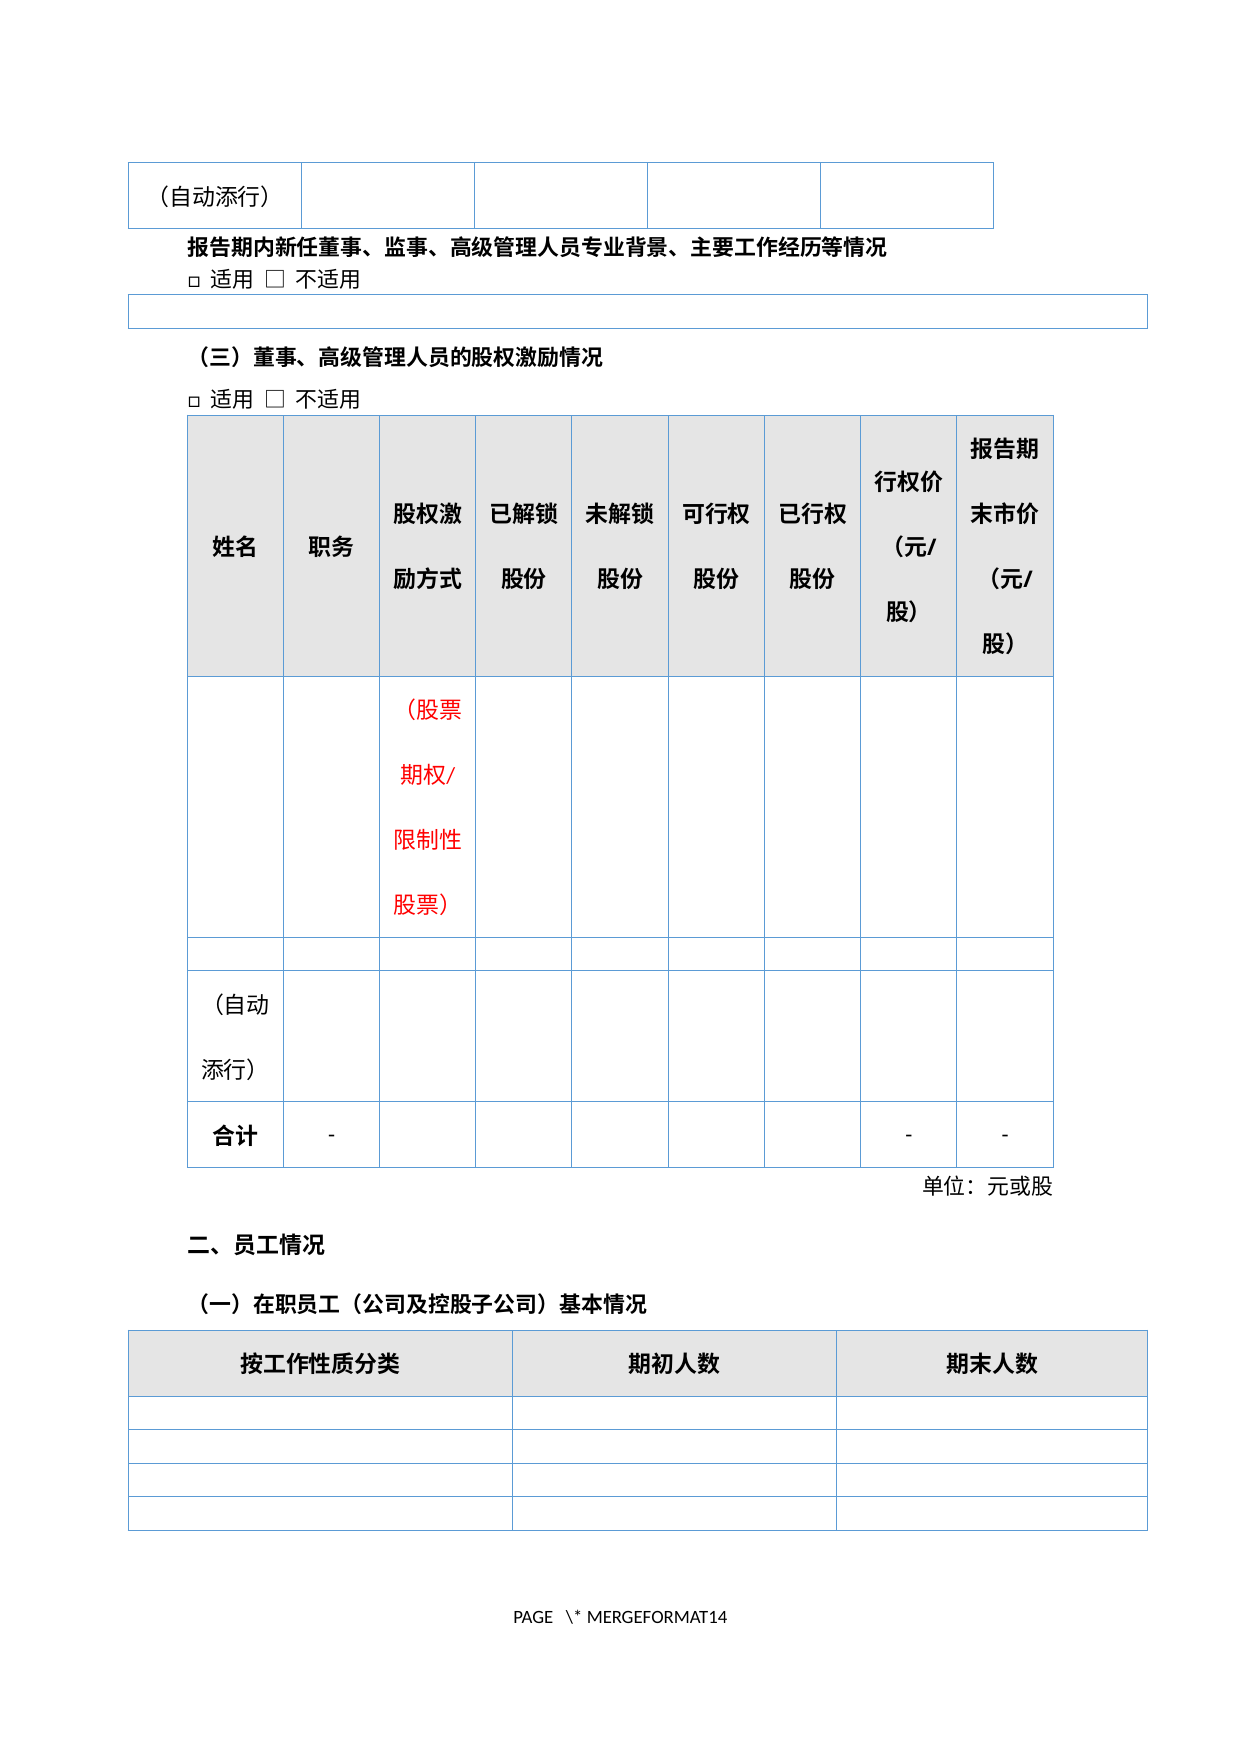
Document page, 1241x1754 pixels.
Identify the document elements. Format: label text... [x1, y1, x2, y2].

table_cell （自动添行） [129, 163, 301, 228]
table_cell [284, 938, 379, 970]
table_cell [302, 163, 474, 228]
table_cell [669, 938, 764, 970]
table_cell [572, 1102, 668, 1167]
table_cell [572, 938, 668, 970]
table_header 按工作性质分类 [129, 1331, 512, 1396]
table_header 期初人数 [513, 1331, 836, 1396]
table_cell [669, 971, 764, 1101]
table_cell [821, 163, 993, 228]
text □ 适用 □ 不适用 [187, 382, 1053, 414]
table_cell （自动添行） [188, 971, 283, 1101]
table_cell [861, 971, 956, 1101]
table_cell - [861, 1102, 956, 1167]
table_header 报告期末市价（元/股） [957, 416, 1053, 676]
subtitle 二、员工情况 [187, 1211, 1053, 1276]
table_cell [129, 1397, 512, 1429]
table_cell [765, 938, 860, 970]
table_cell [380, 938, 475, 970]
table_cell [861, 938, 956, 970]
table_cell [957, 938, 1053, 970]
table_cell [476, 938, 571, 970]
table_cell [129, 1430, 512, 1463]
table_cell [837, 1397, 1147, 1429]
table_cell [380, 1102, 475, 1167]
table_cell [669, 677, 764, 937]
table_cell [837, 1497, 1147, 1530]
table_cell [476, 1102, 571, 1167]
table_cell [957, 677, 1053, 937]
table_cell [475, 163, 647, 228]
table_header 职务 [284, 416, 379, 676]
table_cell [837, 1464, 1147, 1496]
table_cell - [284, 1102, 379, 1167]
table_cell - [957, 1102, 1053, 1167]
table_header 期末人数 [837, 1331, 1147, 1396]
table_cell （股票期权/限制性股票） [380, 677, 475, 937]
table_header 股权激励方式 [380, 416, 475, 676]
table_cell [648, 163, 820, 228]
table_cell [284, 971, 379, 1101]
table_header 行权价（元/股） [861, 416, 956, 676]
text 报告期内新任董事、监事、高级管理人员专业背景、主要工作经历等情况 [187, 229, 1053, 262]
table_cell [513, 1430, 836, 1463]
table_cell [837, 1430, 1147, 1463]
table_cell [861, 677, 956, 937]
table_cell [513, 1464, 836, 1496]
table_cell [188, 938, 283, 970]
table_cell [129, 1497, 512, 1530]
table_header 姓名 [188, 416, 283, 676]
table_header 可行权股份 [669, 416, 764, 676]
text □ 适用 □ 不适用 [187, 262, 1053, 294]
table_cell [284, 677, 379, 937]
table_cell [476, 971, 571, 1101]
table_cell [513, 1397, 836, 1429]
table_cell [572, 971, 668, 1101]
text 单位：元或股 [843, 1168, 1053, 1201]
table_cell [572, 677, 668, 937]
table_cell [188, 677, 283, 937]
table_cell [669, 1102, 764, 1167]
text （三）董事、高级管理人员的股权激励情况 [187, 339, 1053, 372]
subtitle （一）在职员工（公司及控股子公司）基本情况 [187, 1287, 1053, 1319]
table_cell [476, 677, 571, 937]
table_header 已行权股份 [765, 416, 860, 676]
table_cell [513, 1497, 836, 1530]
table_cell [765, 677, 860, 937]
table_cell 合计 [188, 1102, 283, 1167]
table_cell [766, 1103, 859, 1166]
table_cell [380, 971, 475, 1101]
table_cell [957, 971, 1053, 1101]
table_header [129, 295, 1147, 328]
table_header 已解锁股份 [476, 416, 571, 676]
table_cell [765, 971, 860, 1101]
table_header 未解锁股份 [572, 416, 668, 676]
table_cell [129, 1464, 512, 1496]
